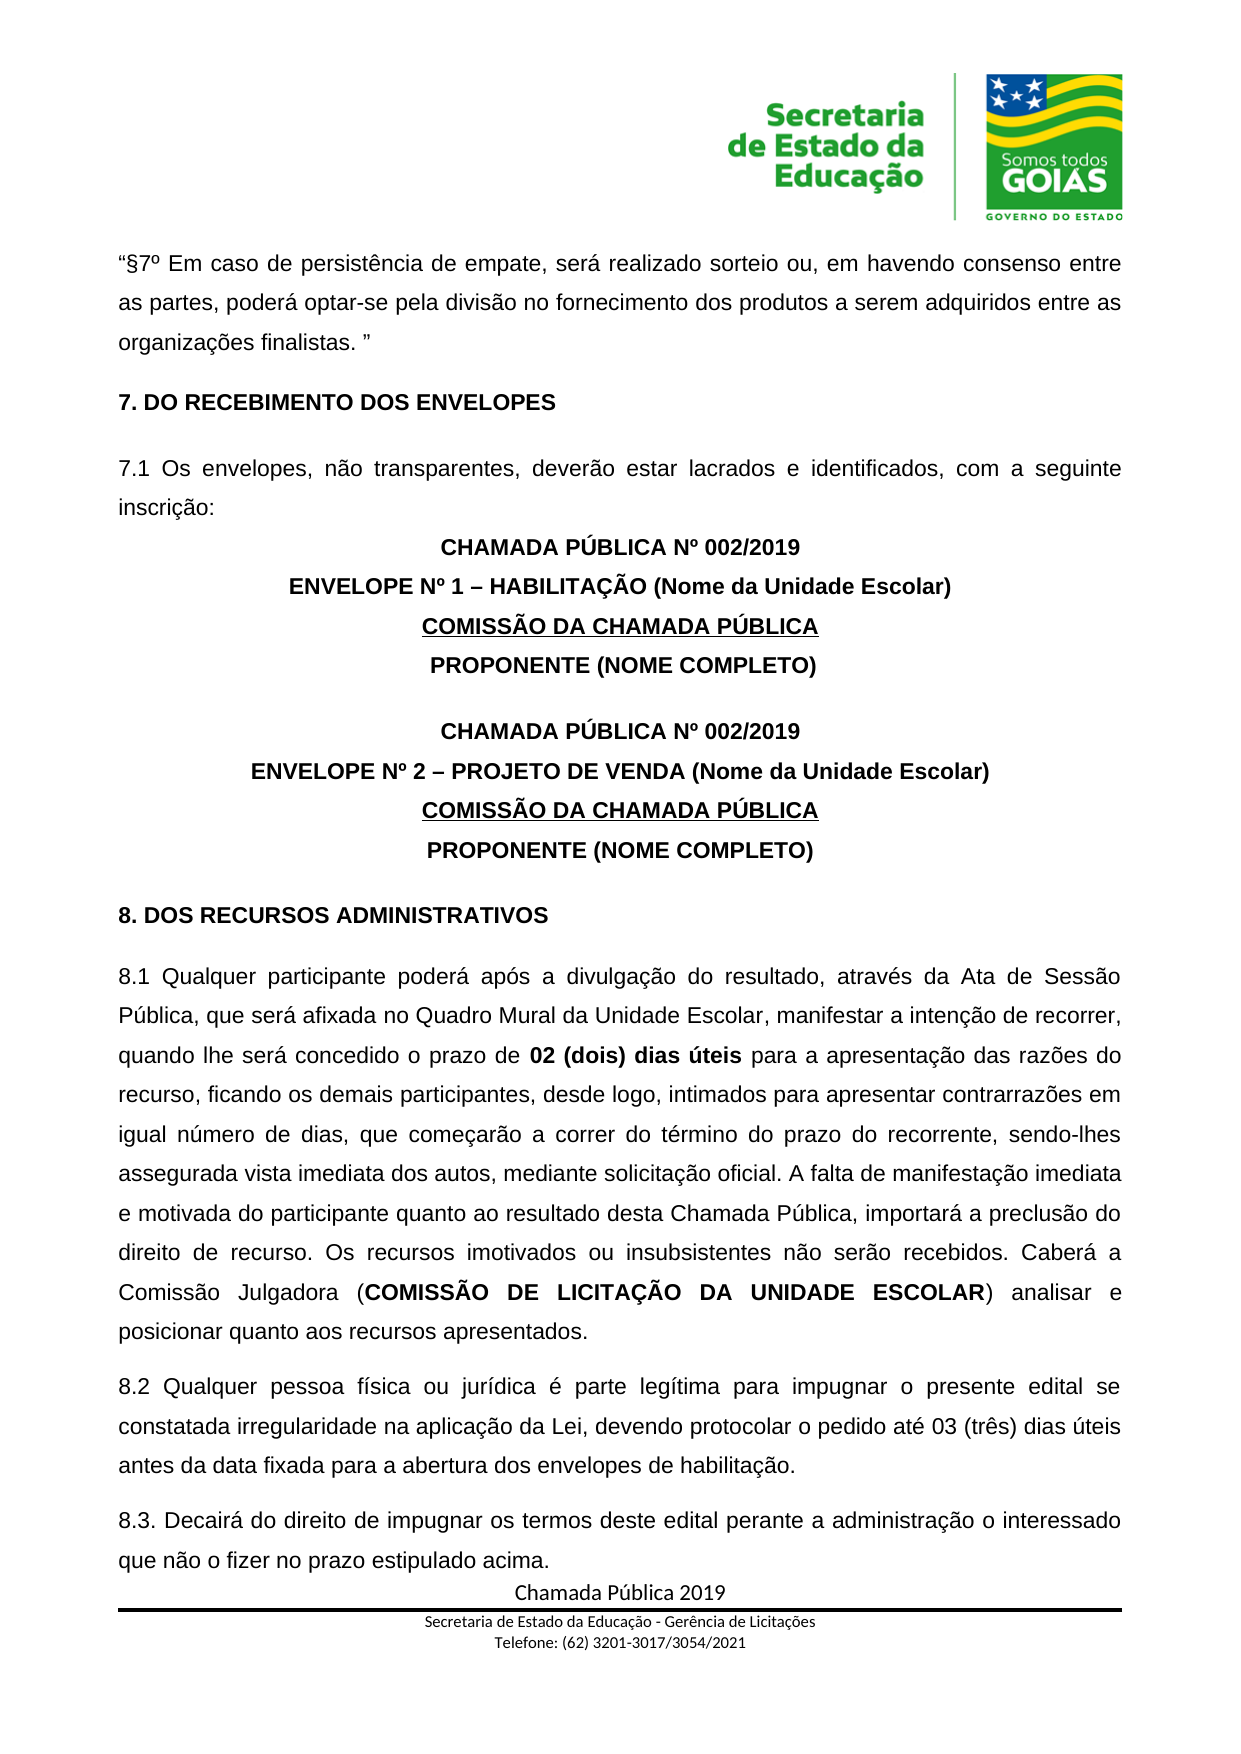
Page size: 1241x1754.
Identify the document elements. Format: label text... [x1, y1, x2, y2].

text “§7º Em caso de persistência de empate, será realizado sorteio ou, em havendo consenso entre as partes, poderá optar-se pela divisão no fornecimento dos produtos a serem adquiridos entre as organizações finalistas. ” [118, 250, 1122, 355]
text 8. DOS RECURSOS ADMINISTRATIVOS [118, 902, 1122, 929]
text ENVELOPE Nº 2 – PROJETO DE VENDA (Nome da Unidade Escolar) [118, 758, 1122, 784]
picture [727, 73, 1123, 222]
text COMISSÃO DA CHAMADA PÚBLICA [118, 613, 1122, 639]
text 8.2 Qualquer pessoa física ou jurídica é parte legítima para impugnar o presente edital se constatada irregularidade na aplicação da Lei, devendo protocolar o pedido até 03 (três) dias úteis antes da data fixada para a abertura dos envelopes de habilitação. [118, 1373, 1122, 1478]
text CHAMADA PÚBLICA Nº 002/2019 [118, 718, 1122, 744]
text PROPONENTE (NOME COMPLETO) [118, 652, 1122, 679]
text 8.3. Decairá do direito de impugnar os termos deste edital perante a administração o interessado que não o fizer no prazo estipulado acima. [118, 1507, 1122, 1573]
text ENVELOPE Nº 1 – HABILITAÇÃO (Nome da Unidade Escolar) [118, 573, 1122, 600]
text COMISSÃO DA CHAMADA PÚBLICA [118, 797, 1122, 823]
text 7.1 Os envelopes, não transparentes, deverão estar lacrados e identificados, com a seguinte inscrição: [118, 455, 1122, 521]
text 7. DO RECEBIMENTO DOS ENVELOPES [118, 389, 1122, 415]
text 8.1 Qualquer participante poderá após a divulgação do resultado, através da Ata de Sessão Pública, que será afixada no Quadro Mural da Unidade Escolar, manifestar a intenção de recorrer, quando lhe será concedido o prazo de 02 (dois) dias úteis para a apresentação das razões do recurso, ficando os demais participantes, desde logo, intimados para apresentar contrarrazões em igual número de dias, que começarão a correr do término do prazo do recorrente, sendo-lhes assegurada vista imediata dos autos, mediante solicitação oficial. A falta de manifestação imediata e motivada do participante quanto ao resultado desta Chamada Pública, importará a preclusão do direito de recurso. Os recursos imotivados ou insubsistentes não serão recebidos. Caberá a Comissão Julgadora (COMISSÃO DE LICITAÇÃO DA UNIDADE ESCOLAR) analisar e posicionar quanto aos recursos apresentados. [118, 963, 1122, 1344]
text CHAMADA PÚBLICA Nº 002/2019 [118, 534, 1122, 560]
text PROPONENTE (NOME COMPLETO) [118, 837, 1122, 863]
